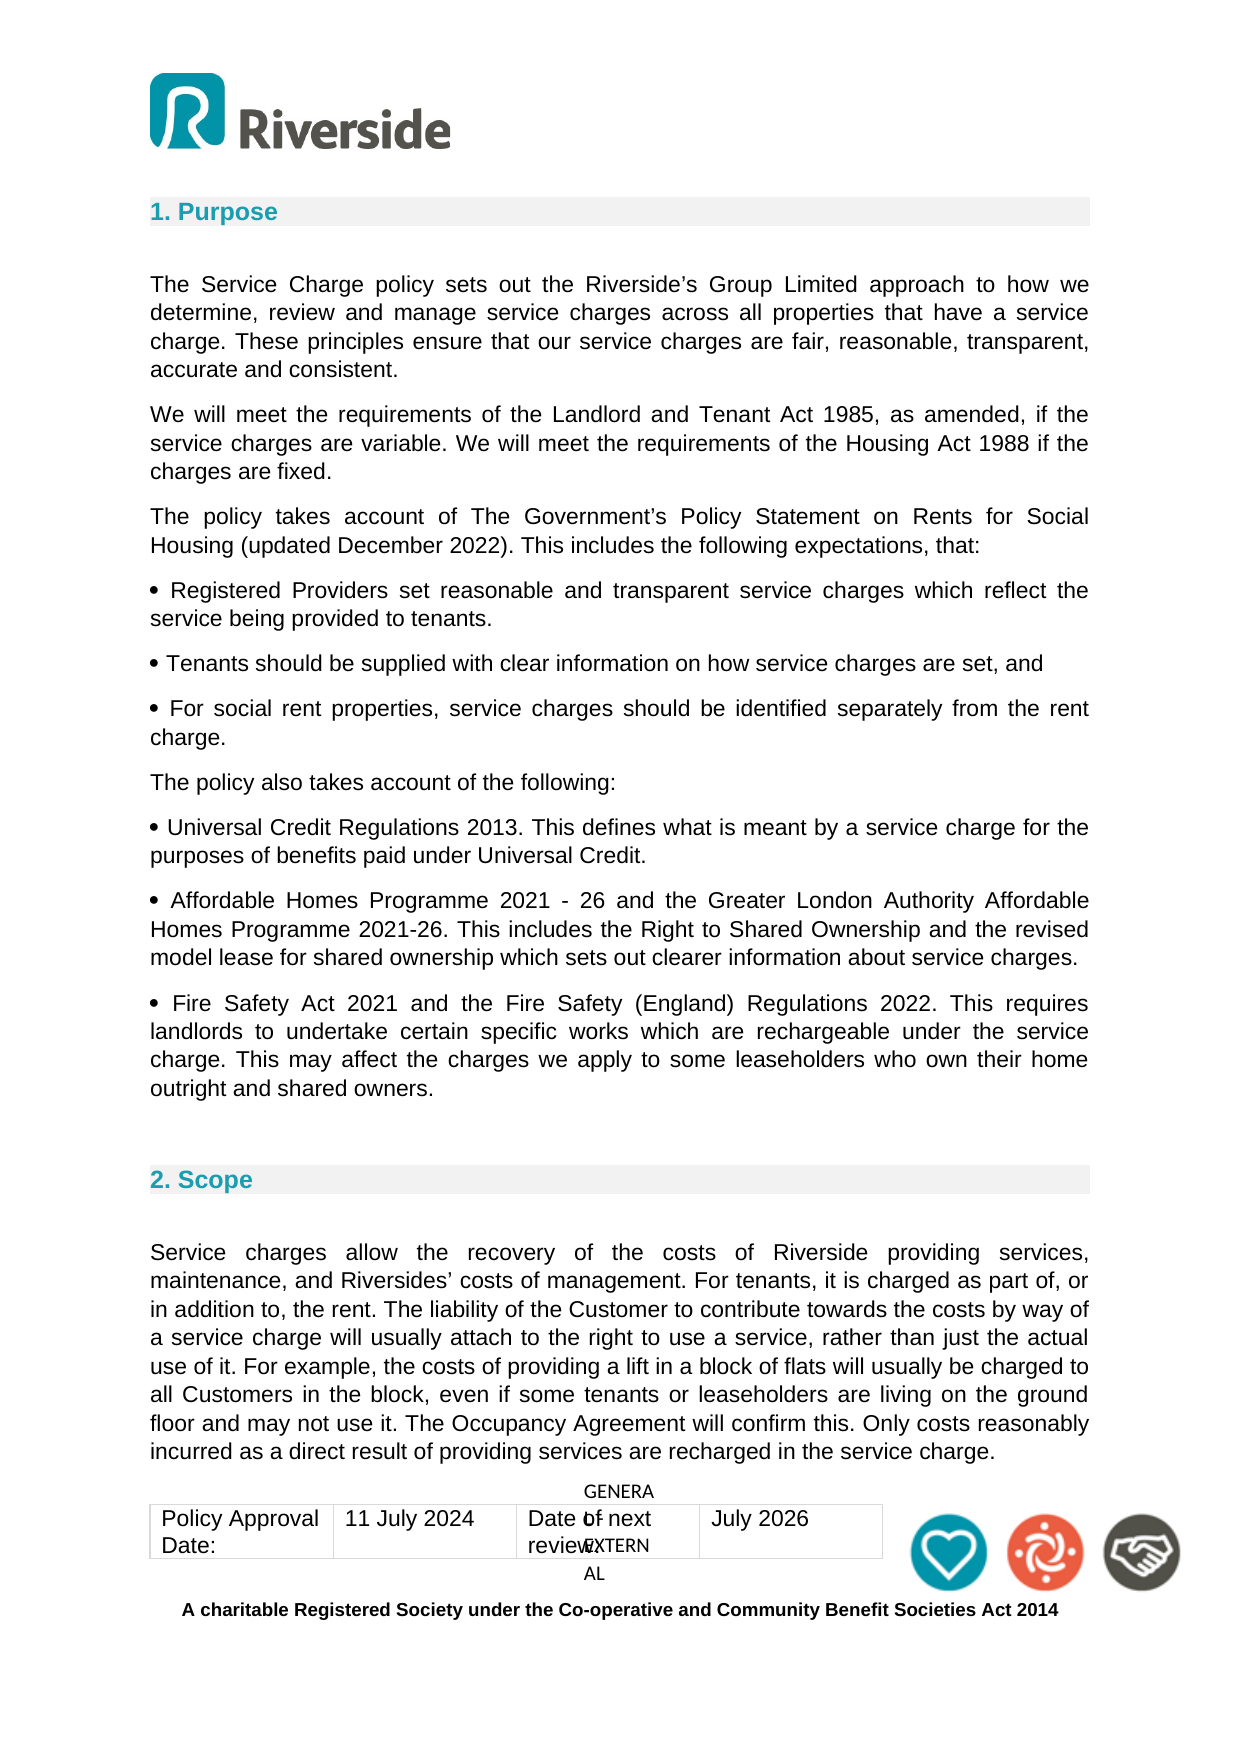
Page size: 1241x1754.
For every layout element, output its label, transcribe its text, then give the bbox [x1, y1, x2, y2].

text Registered Providers set reasonable and transparent service charges which reflect the service being provided to tenants. [150, 577, 1090, 631]
text Fire Safety Act 2021 and the Fire Safety (England) Regulations 2022. This requires landlords to undertake certain specific works which are rechargeable under the service charge. This may affect the charges we apply to some leaseholders who own their home outright and shared owners. [150, 989, 1090, 1101]
text Affordable Homes Programme 2021 - 26 and the Greater London Authority Affordable Homes Programme 2021-26. This includes the Right to Shared Ownership and the revised model lease for shared ownership which sets out clearer information about service charges. [150, 887, 1090, 971]
text For social rent properties, service charges should be identified separately from the rent charge. [150, 695, 1090, 750]
text We will meet the requirements of the Landlord and Tenant Act 1985, as amended, if the service charges are variable. We will meet the requirements of the Housing Act 1988 if the charges are fixed. [150, 401, 1090, 484]
text The Service Charge policy sets out the Riverside’s Group Limited approach to how we determine, review and manage service charges across all properties that have a service charge. These principles ensure that our service charges are fair, reasonable, transparent, accurate and consistent. [150, 271, 1090, 382]
picture [150, 73, 451, 149]
subtitle 1. Purpose [150, 197, 1090, 226]
text The policy also takes account of the following: [150, 769, 1090, 795]
text Tenants should be supplied with clear information on how service charges are set, and [150, 650, 1090, 677]
subtitle 2. Scope [150, 1165, 1090, 1194]
text The policy takes account of The Government’s Policy Statement on Rents for Social Housing (updated December 2022). This includes the following expectations, that: [150, 503, 1090, 558]
text Service charges allow the recovery of the costs of Riverside providing services, maintenance, and Riversides’ costs of management. For tenants, it is charged as part of, or in addition to, the rent. The liability of the Customer to contribute towards the costs by way of a service charge will usually attach to the right to use a service, rather than just the actual use of it. For example, the costs of providing a lift in a block of flats will usually be charged to all Customers in the block, even if some tenants or leaseholders are living on the ground floor and may not use it. The Occupancy Agreement will confirm this. Only costs reasonably incurred as a direct result of providing services are recharged in the service charge. [150, 1239, 1090, 1464]
text Universal Credit Regulations 2013. This defines what is meant by a service charge for the purposes of benefits paid under Universal Credit. [150, 814, 1090, 869]
picture [907, 1512, 1185, 1594]
